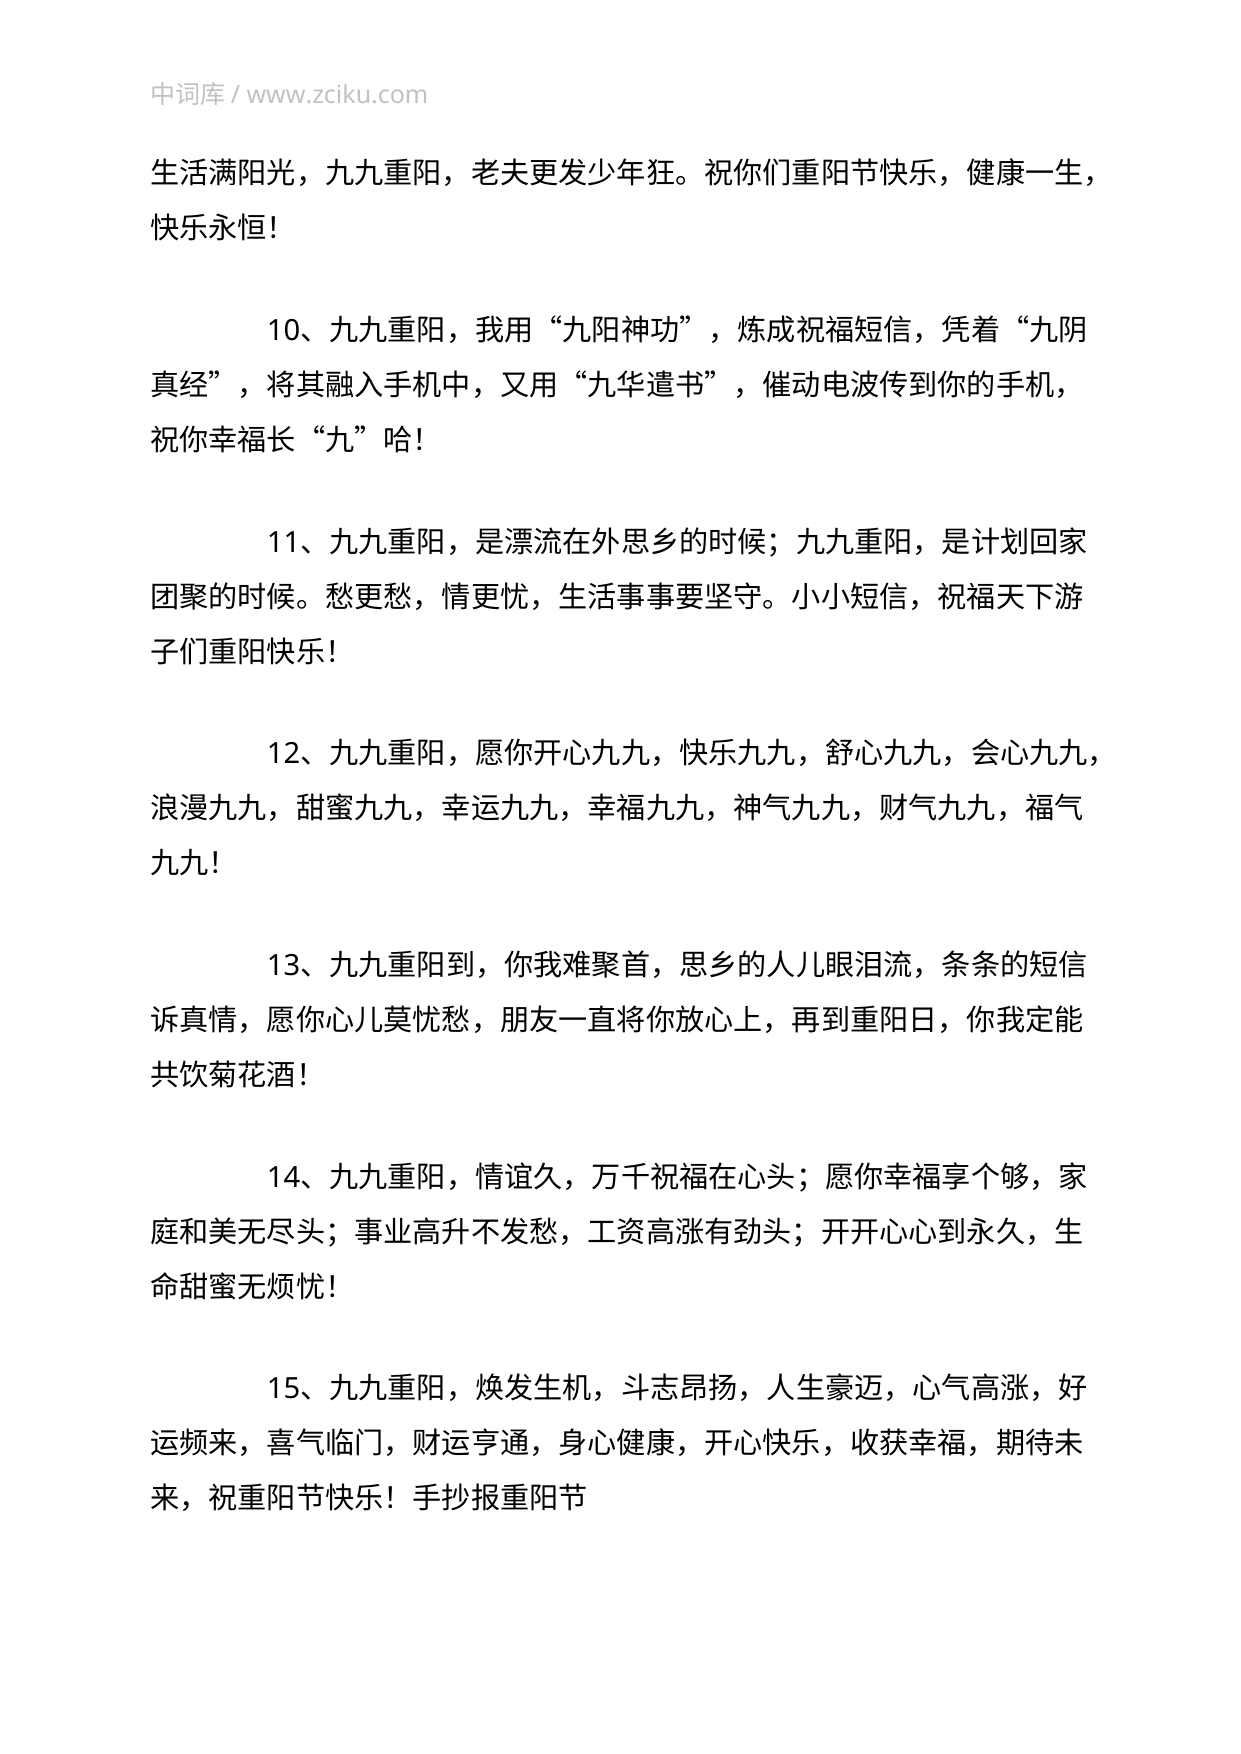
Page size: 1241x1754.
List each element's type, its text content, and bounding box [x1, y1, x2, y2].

text 14、九九重阳，情谊久，万千祝福在心头；愿你幸福享个够，家庭和美无尽头；事业高升不发愁，工资高涨有劲头；开开心心到永久，生命甜蜜无烦忧！ [150, 1153, 1090, 1306]
text 10、九九重阳，我用“九阳神功”，炼成祝福短信，凭着“九阴真经”，将其融入手机中，又用“九华遣书”，催动电波传到你的手机，祝你幸福长“九”哈！ [150, 307, 1090, 459]
text 13、九九重阳到，你我难聚首，思乡的人儿眼泪流，条条的短信诉真情，愿你心儿莫忧愁，朋友一直将你放心上，再到重阳日，你我定能共饮菊花酒！ [150, 942, 1090, 1094]
text 11、九九重阳，是漂流在外思乡的时候；九九重阳，是计划回家团聚的时候。愁更愁，情更忧，生活事事要坚守。小小短信，祝福天下游子们重阳快乐！ [150, 518, 1090, 671]
text 12、九九重阳，愿你开心九九，快乐九九，舒心九九，会心九九，浪漫九九，甜蜜九九，幸运九九，幸福九九，神气九九，财气九九，福气九九！ [150, 730, 1090, 882]
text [150, 150, 1090, 247]
text 15、九九重阳，焕发生机，斗志昂扬，人生豪迈，心气高涨，好运频来，喜气临门，财运亨通，身心健康，开心快乐，收获幸福，期待未来，祝重阳节快乐！手抄报重阳节 [150, 1365, 1090, 1517]
